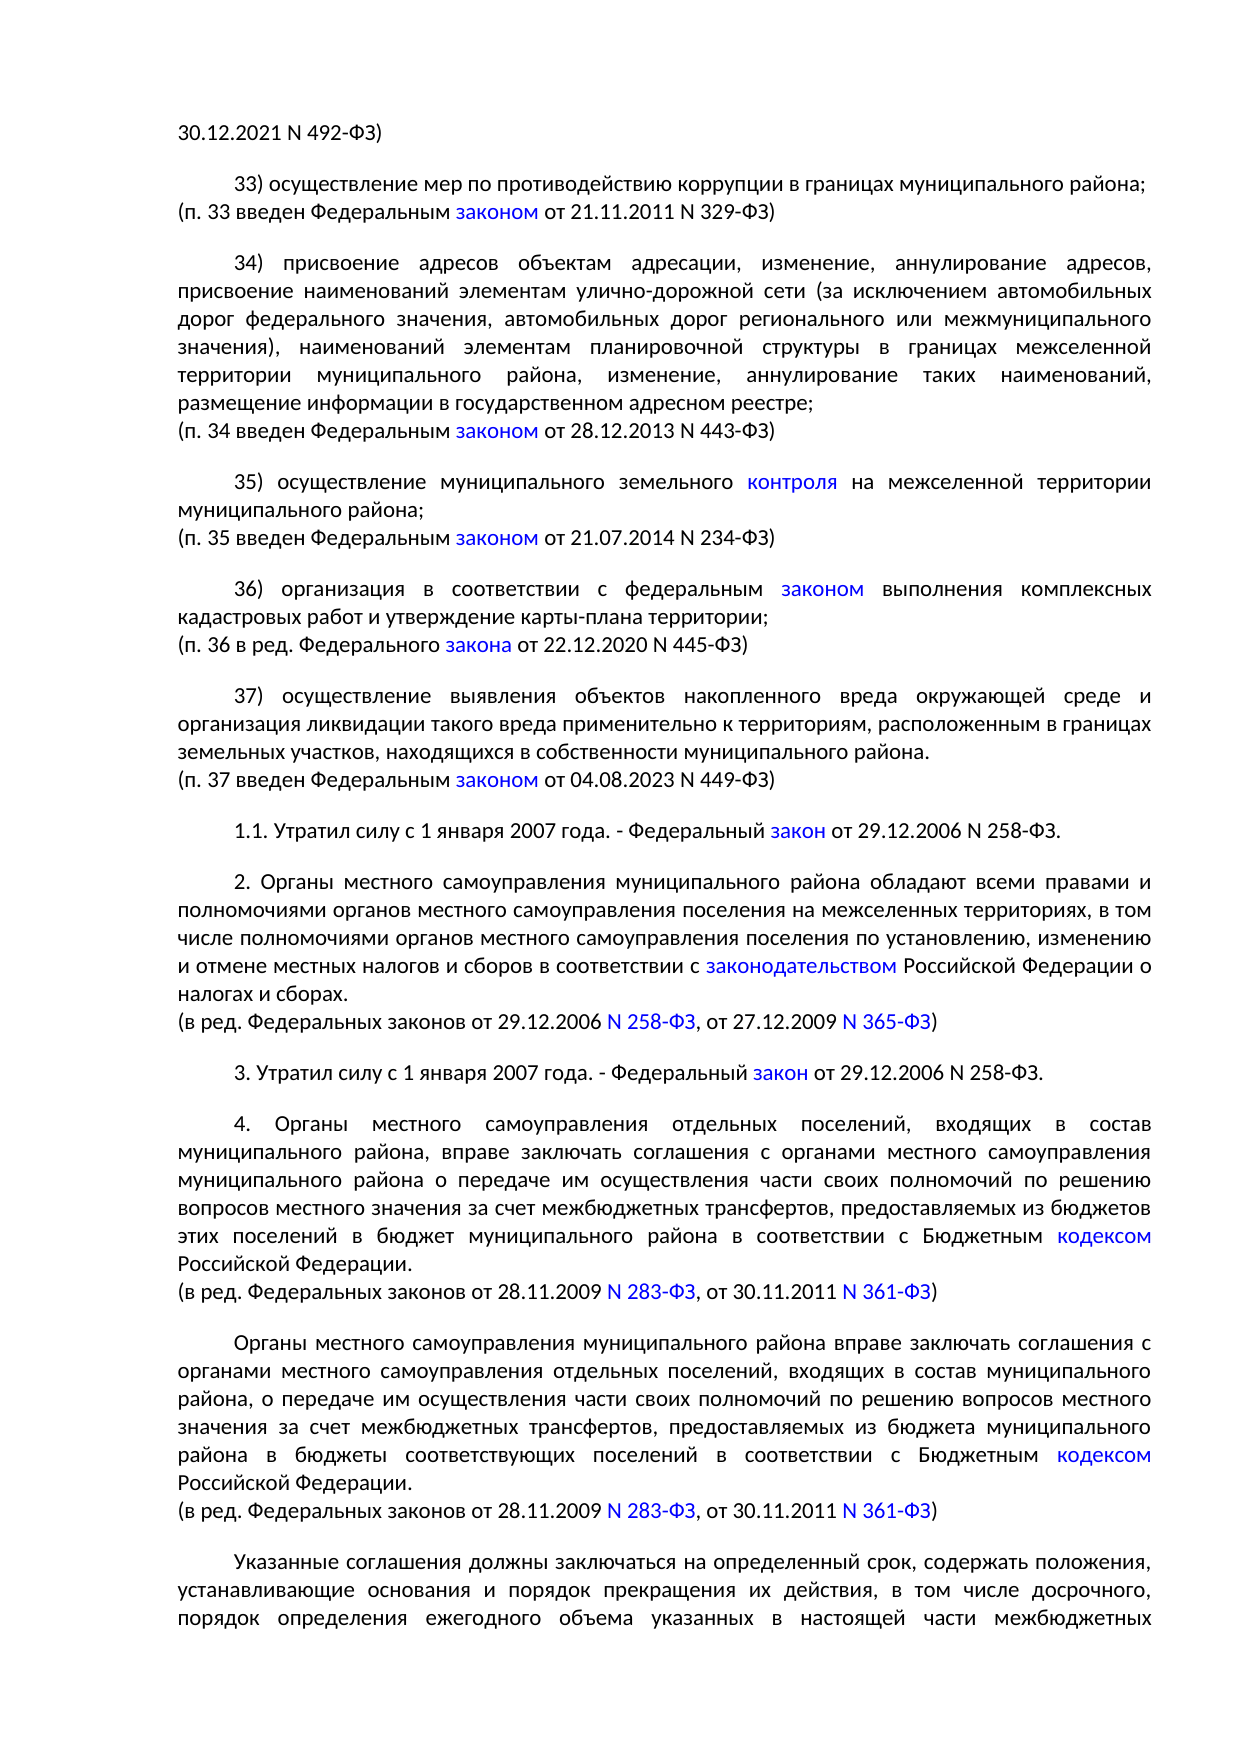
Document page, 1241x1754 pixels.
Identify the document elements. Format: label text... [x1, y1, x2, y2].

text Органы местного самоуправления муниципального района вправе заключать соглашения с органами местного самоуправления отдельных поселений, входящих в состав муниципального района, о передаче им осуществления части своих полномочий по решению вопросов местного значения за счет межбюджетных трансфертов, предоставляемых из бюджета муниципального района в бюджеты соответствующих поселений в соответствии с Бюджетным кодексом Российской Федерации. [177, 1328, 1152, 1496]
text 3. Утратил силу с 1 января 2007 года. - Федеральный закон от 29.12.2006 N 258-ФЗ. [177, 1058, 1152, 1086]
text (п. 37 введен Федеральным законом от 04.08.2023 N 449-ФЗ) [177, 765, 1152, 793]
text 4. Органы местного самоуправления отдельных поселений, входящих в состав муниципального района, вправе заключать соглашения с органами местного самоуправления муниципального района о передаче им осуществления части своих полномочий по решению вопросов местного значения за счет межбюджетных трансфертов, предоставляемых из бюджетов этих поселений в бюджет муниципального района в соответствии с Бюджетным кодексом Российской Федерации. [177, 1109, 1152, 1277]
text 36) организация в соответствии с федеральным законом выполнения комплексных кадастровых работ и утверждение карты-плана территории; [177, 574, 1152, 630]
text (п. 35 введен Федеральным законом от 21.07.2014 N 234-ФЗ) [177, 523, 1152, 551]
text (п. 36 в ред. Федерального закона от 22.12.2020 N 445-ФЗ) [177, 630, 1152, 658]
text (в ред. Федеральных законов от 28.11.2009 N 283-ФЗ, от 30.11.2011 N 361-ФЗ) [177, 1496, 1152, 1524]
text 37) осуществление выявления объектов накопленного вреда окружающей среде и организация ликвидации такого вреда применительно к территориям, расположенным в границах земельных участков, находящихся в собственности муниципального района. [177, 681, 1152, 765]
text (в ред. Федеральных законов от 29.12.2006 N 258-ФЗ, от 27.12.2009 N 365-ФЗ) [177, 1007, 1152, 1035]
text (п. 33 введен Федеральным законом от 21.11.2011 N 329-ФЗ) [177, 197, 1152, 225]
text (п. 34 введен Федеральным законом от 28.12.2013 N 443-ФЗ) [177, 416, 1152, 444]
text 35) осуществление муниципального земельного контроля на межселенной территории муниципального района; [177, 467, 1152, 523]
text 34) присвоение адресов объектам адресации, изменение, аннулирование адресов, присвоение наименований элементам улично-дорожной сети (за исключением автомобильных дорог федерального значения, автомобильных дорог регионального или межмуниципального значения), наименований элементам планировочной структуры в границах межселенной территории муниципального района, изменение, аннулирование таких наименований, размещение информации в государственном адресном реестре; [177, 248, 1152, 416]
text 2. Органы местного самоуправления муниципального района обладают всеми правами и полномочиями органов местного самоуправления поселения на межселенных территориях, в том числе полномочиями органов местного самоуправления поселения по установлению, изменению и отмене местных налогов и сборов в соответствии с законодательством Российской Федерации о налогах и сборах. [177, 867, 1152, 1007]
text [177, 118, 1152, 146]
text 1.1. Утратил силу с 1 января 2007 года. - Федеральный закон от 29.12.2006 N 258-ФЗ. [177, 816, 1152, 844]
text (в ред. Федеральных законов от 28.11.2009 N 283-ФЗ, от 30.11.2011 N 361-ФЗ) [177, 1277, 1152, 1305]
text 33) осуществление мер по противодействию коррупции в границах муниципального района; [177, 169, 1152, 197]
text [177, 1547, 1152, 1631]
